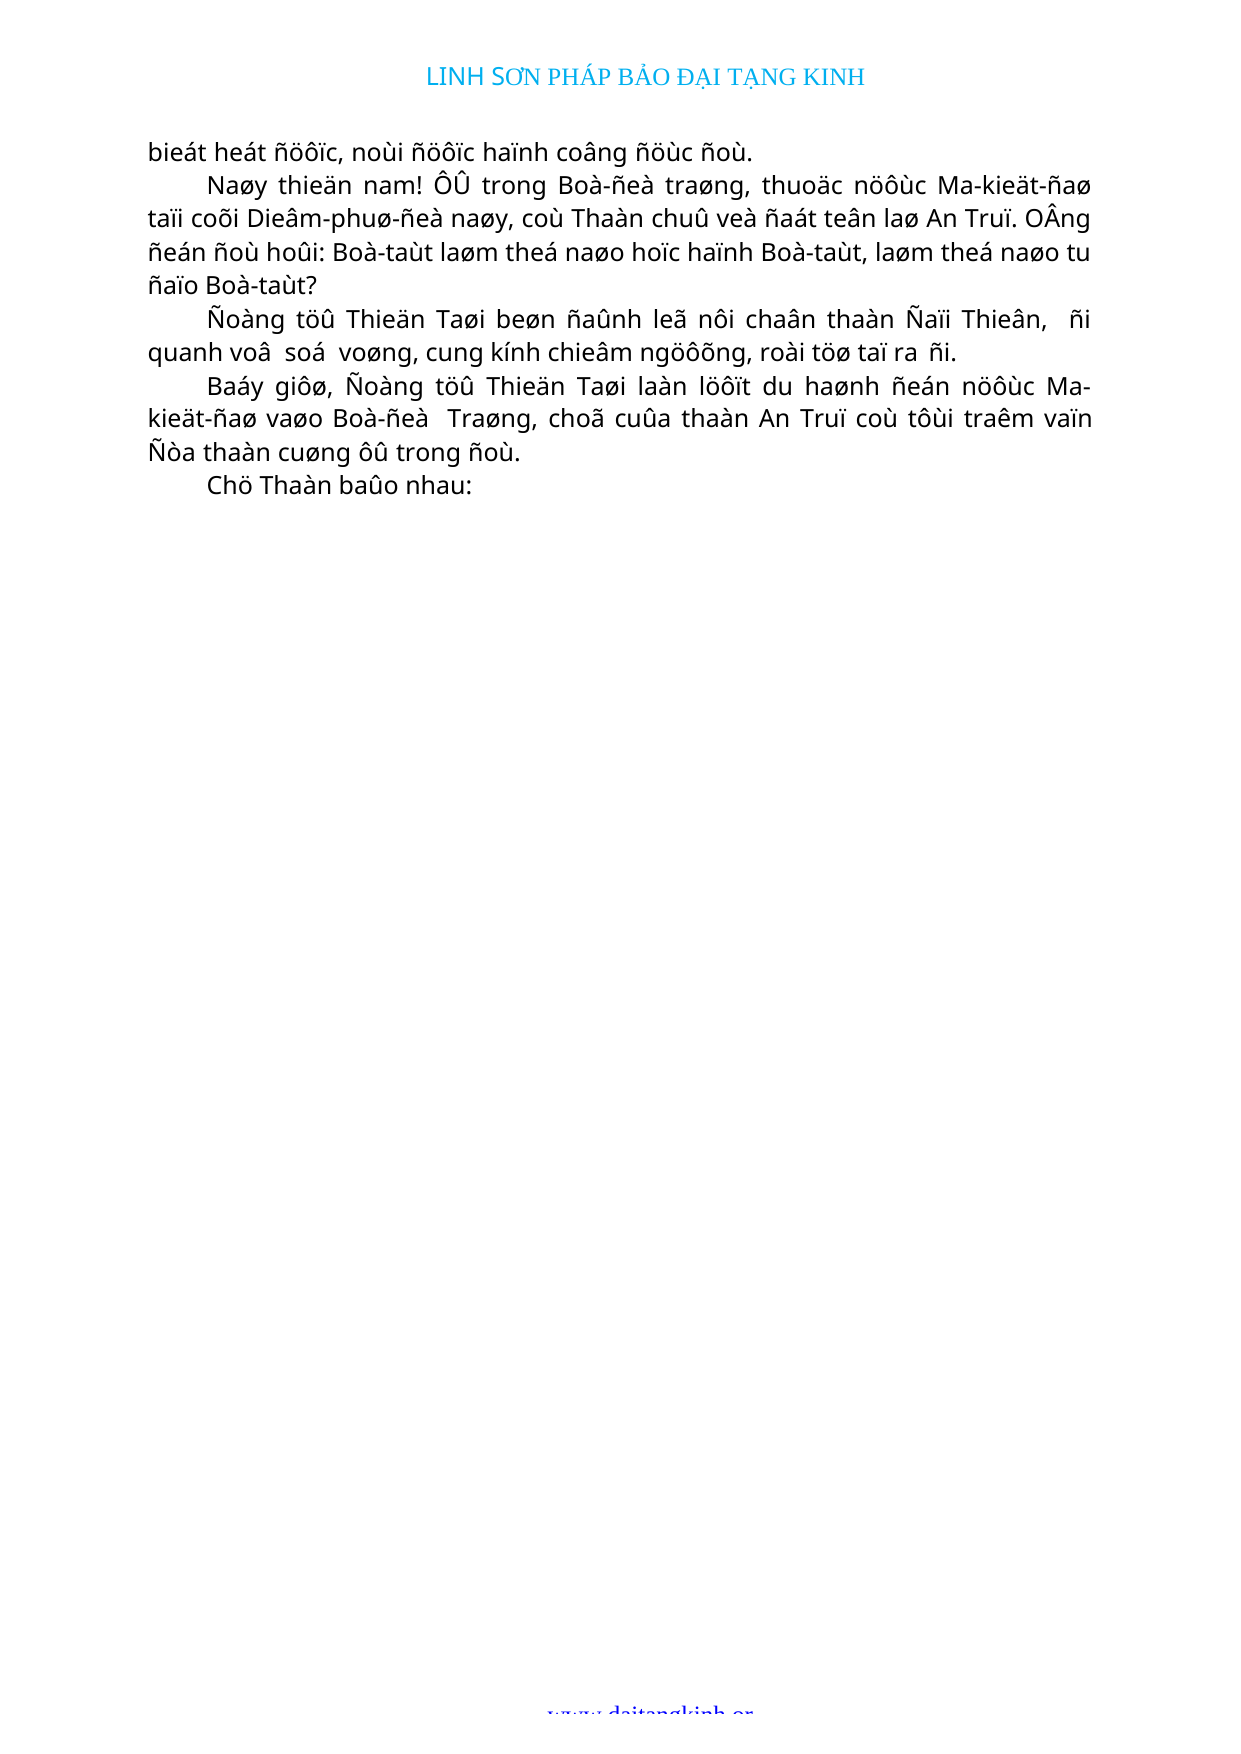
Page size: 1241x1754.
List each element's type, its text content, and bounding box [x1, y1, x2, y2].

text Baáy giôø, Ñoàng töû Thieän Taøi laàn löôït du haønh ñeán nöôùc Ma-kieät-ñaø vaøo Boà-ñeà Traøng, choã cuûa thaàn An Truï coù tôùi traêm vaïn Ñòa thaàn cuøng ôû trong ñoù. [147, 368, 1093, 469]
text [147, 135, 1093, 168]
text Naøy thieän nam! ÔÛ trong Boà-ñeà traøng, thuoäc nöôùc Ma-kieät-ñaø taïi coõi Dieâm-phuø-ñeà naøy, coù Thaàn chuû veà ñaát teân laø An Truï. OÂng ñeán ñoù hoûi: Boà-taùt laøm theá naøo hoïc haïnh Boà-taùt, laøm theá naøo tu ñaïo Boà-taùt? [147, 168, 1093, 302]
text Chö Thaàn baûo nhau: [206, 469, 1105, 501]
text Ñoàng töû Thieän Taøi beøn ñaûnh leã nôi chaân thaàn Ñaïi Thieân, ñi quanh voâ soá voøng, cung kính chieâm ngöôõng, roài töø taï ra ñi. [147, 302, 1093, 368]
